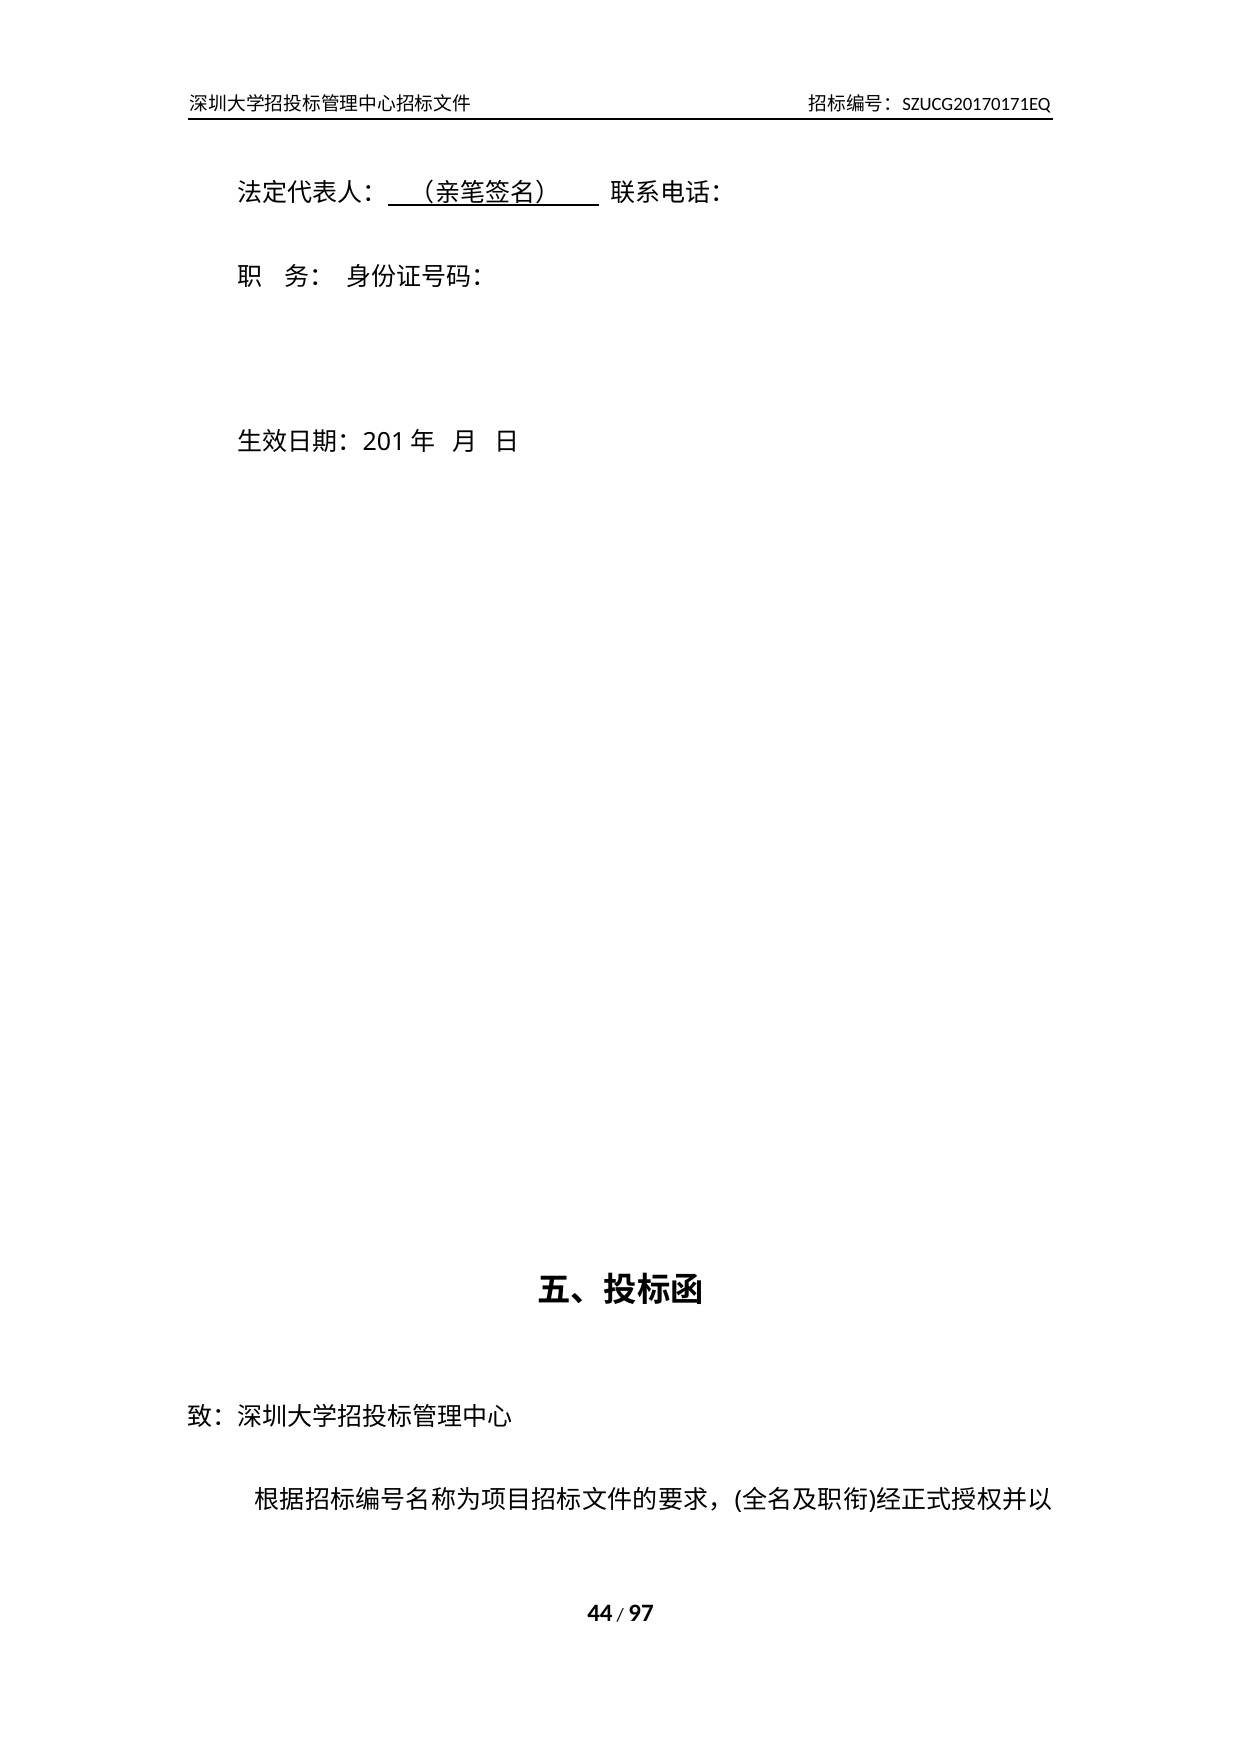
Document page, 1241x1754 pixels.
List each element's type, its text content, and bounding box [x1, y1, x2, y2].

subtitle 五、投标函 [187, 1255, 1053, 1320]
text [202, 1465, 1053, 1530]
text 致：深圳大学招投标管理中心 [187, 1382, 1053, 1447]
text 职 务： 身份证号码： [187, 242, 1053, 307]
text 法定代表人： （亲笔签名） 联系电话： [187, 158, 1053, 223]
text 生效日期：201年 月 日 [187, 407, 1053, 472]
